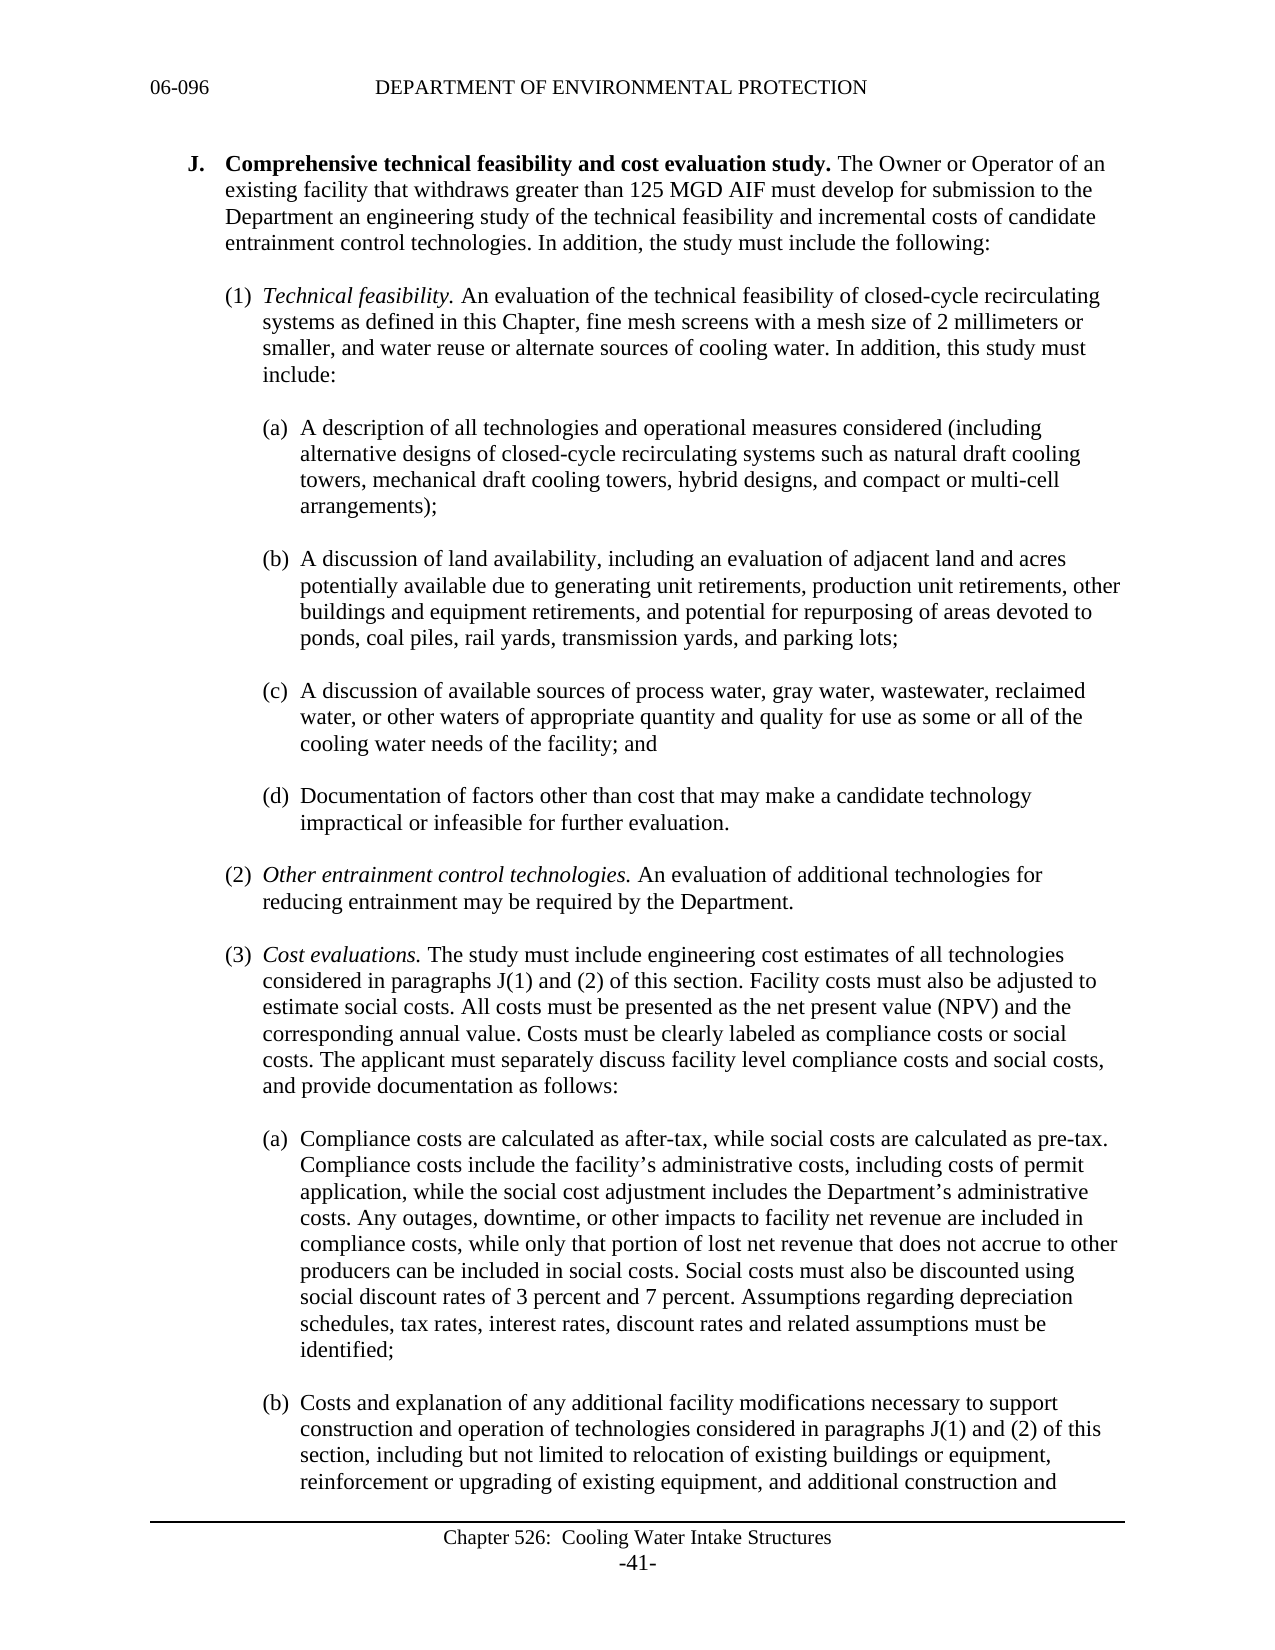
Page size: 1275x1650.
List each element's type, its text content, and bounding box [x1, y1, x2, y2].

text (3) Cost evaluations. The study must include engineering cost estimates of all technologies considered in paragraphs J(1) and (2) of this section. Facility costs must also be adjusted to estimate social costs. All costs must be presented as the net present value (NPV) and the corresponding annual value. Costs must be clearly labeled as compliance costs or social costs. The applicant must separately discuss facility level compliance costs and social costs, and provide documentation as follows: [225, 941, 1125, 1099]
text J. Comprehensive technical feasibility and cost evaluation study. The Owner or Operator of an existing facility that withdraws greater than 125 MGD AIF must develop for submission to the Department an engineering study of the technical feasibility and incremental costs of candidate entrainment control technologies. In addition, the study must include the following: [187, 150, 1125, 255]
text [262, 1389, 1125, 1494]
text (a) A description of all technologies and operational measures considered (including alternative designs of closed-cycle recirculating systems such as natural draft cooling towers, mechanical draft cooling towers, hybrid designs, and compact or multi-cell arrangements); [262, 413, 1125, 519]
text (c) A discussion of available sources of process water, gray water, wastewater, reclaimed water, or other waters of appropriate quantity and quality for use as some or all of the cooling water needs of the facility; and [262, 677, 1125, 756]
text (1) Technical feasibility. An evaluation of the technical feasibility of closed-cycle recirculating systems as defined in this Chapter, fine mesh screens with a mesh size of 2 millimeters or smaller, and water reuse or alternate sources of cooling water. In addition, this study must include: [225, 282, 1125, 387]
text (a) Compliance costs are calculated as after-tax, while social costs are calculated as pre-tax. Compliance costs include the facility’s administrative costs, including costs of permit application, while the social cost adjustment includes the Department’s administrative costs. Any outages, downtime, or other impacts to facility net revenue are included in compliance costs, while only that portion of lost net revenue that does not accrue to other producers can be included in social costs. Social costs must also be discounted using social discount rates of 3 percent and 7 percent. Assumptions regarding depreciation schedules, tax rates, interest rates, discount rates and related assumptions must be identified; [262, 1125, 1125, 1362]
text (d) Documentation of factors other than cost that may make a candidate technology impractical or infeasible for further evaluation. [262, 782, 1125, 835]
text (2) Other entrainment control technologies. An evaluation of additional technologies for reducing entrainment may be required by the Department. [225, 862, 1125, 914]
text (b) A discussion of land availability, including an evaluation of adjacent land and acres potentially available due to generating unit retirements, production unit retirements, other buildings and equipment retirements, and potential for repurposing of areas devoted to ponds, coal piles, rail yards, transmission yards, and parking lots; [262, 545, 1125, 651]
